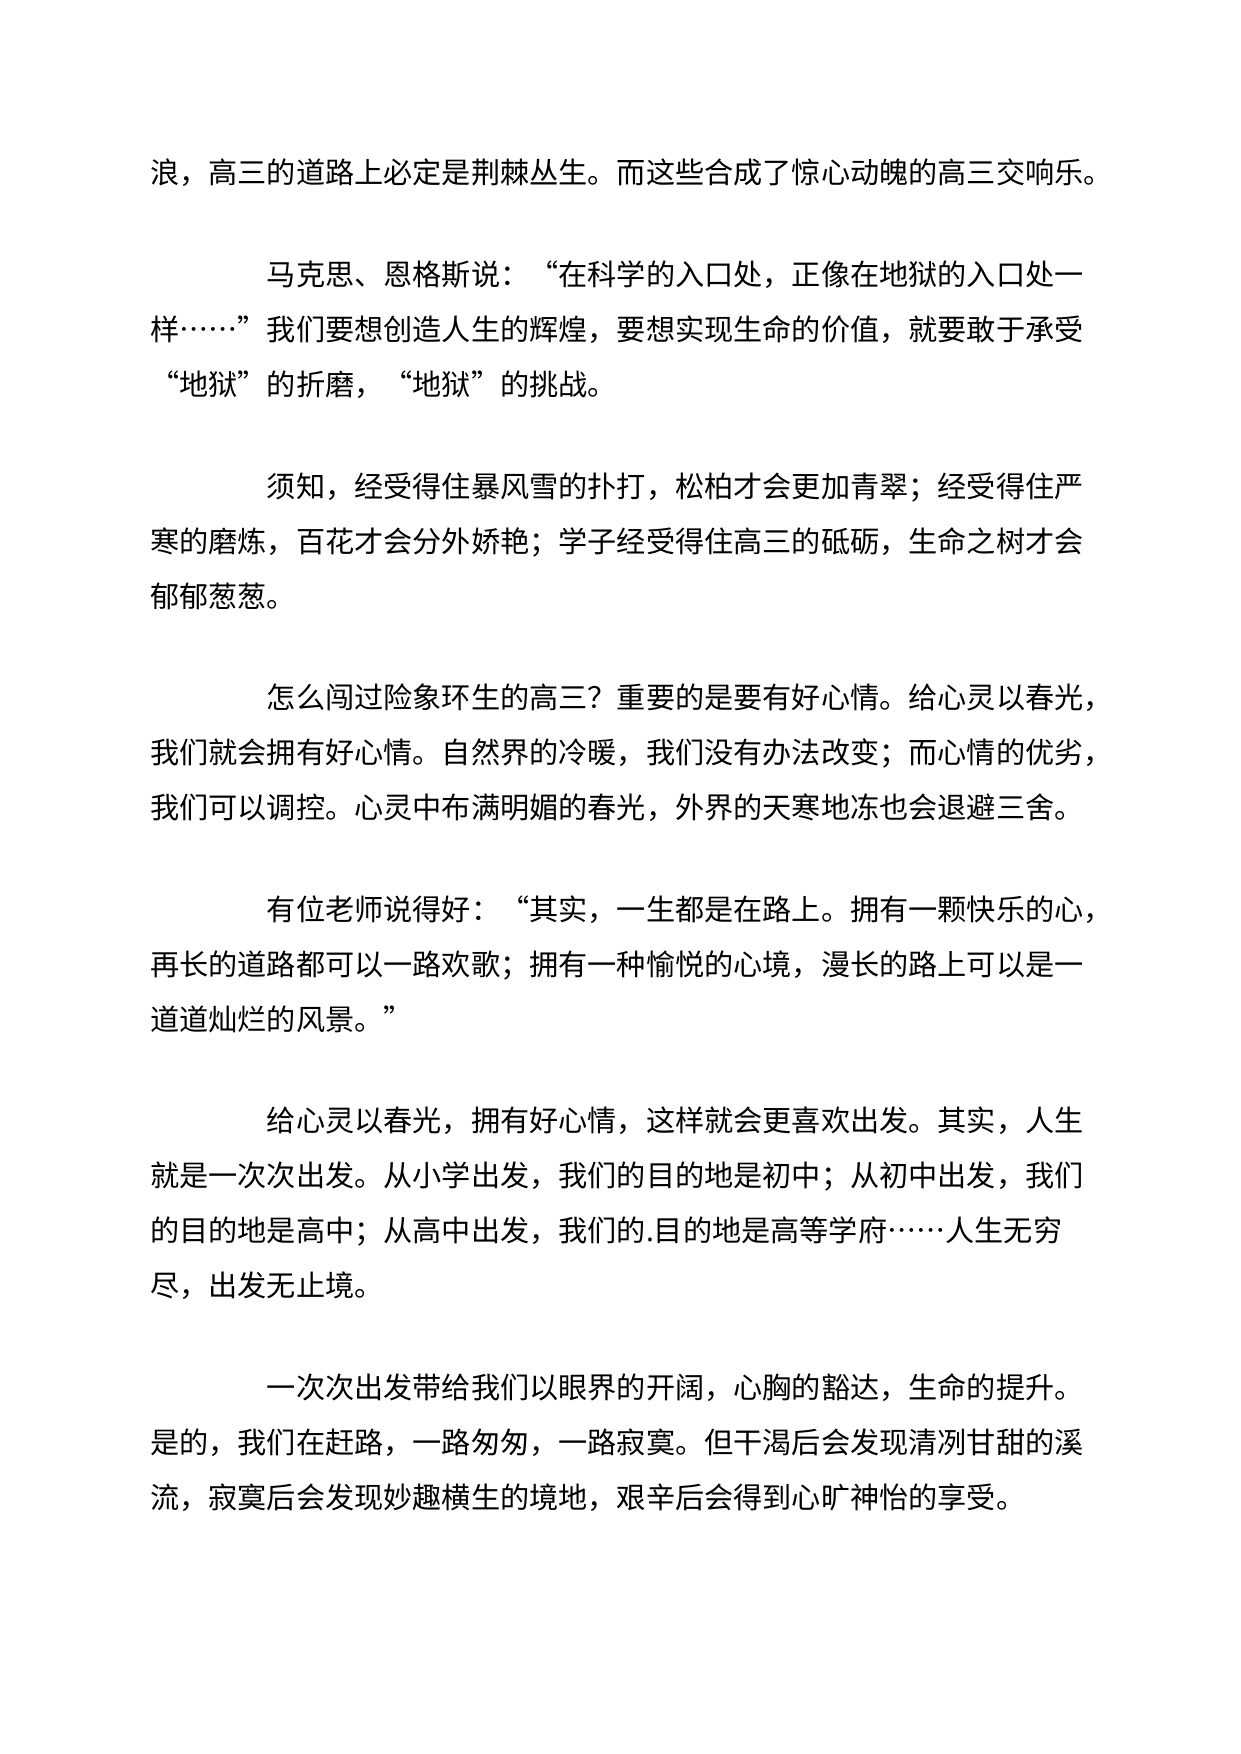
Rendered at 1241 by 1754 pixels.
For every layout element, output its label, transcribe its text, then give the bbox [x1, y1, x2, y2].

text 怎么闯过险象环生的高三？重要的是要有好心情。给心灵以春光，我们就会拥有好心情。自然界的冷暖，我们没有办法改变；而心情的优劣，我们可以调控。心灵中布满明媚的春光，外界的天寒地冻也会退避三舍。 [150, 675, 1090, 827]
text 一次次出发带给我们以眼界的开阔，心胸的豁达，生命的提升。是的，我们在赶路，一路匆匆，一路寂寞。但干渴后会发现清冽甘甜的溪流，寂寞后会发现妙趣横生的境地，艰辛后会得到心旷神怡的享受。 [150, 1364, 1090, 1517]
text 马克思、恩格斯说：“在科学的入口处，正像在地狱的入口处一样……”我们要想创造人生的辉煌，要想实现生命的价值，就要敢于承受“地狱”的折磨，“地狱”的挑战。 [150, 252, 1090, 404]
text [150, 150, 1090, 192]
text 有位老师说得好：“其实，一生都是在路上。拥有一颗快乐的心，再长的道路都可以一路欢歌；拥有一种愉悦的心境，漫长的路上可以是一道道灿烂的风景。” [150, 886, 1090, 1038]
text 给心灵以春光，拥有好心情，这样就会更喜欢出发。其实，人生就是一次次出发。从小学出发，我们的目的地是初中；从初中出发，我们的目的地是高中；从高中出发，我们的.目的地是高等学府……人生无穷尽，出发无止境。 [150, 1098, 1090, 1305]
text 须知，经受得住暴风雪的扑打，松柏才会更加青翠；经受得住严寒的磨炼，百花才会分外娇艳；学子经受得住高三的砥砺，生命之树才会郁郁葱葱。 [150, 463, 1090, 615]
